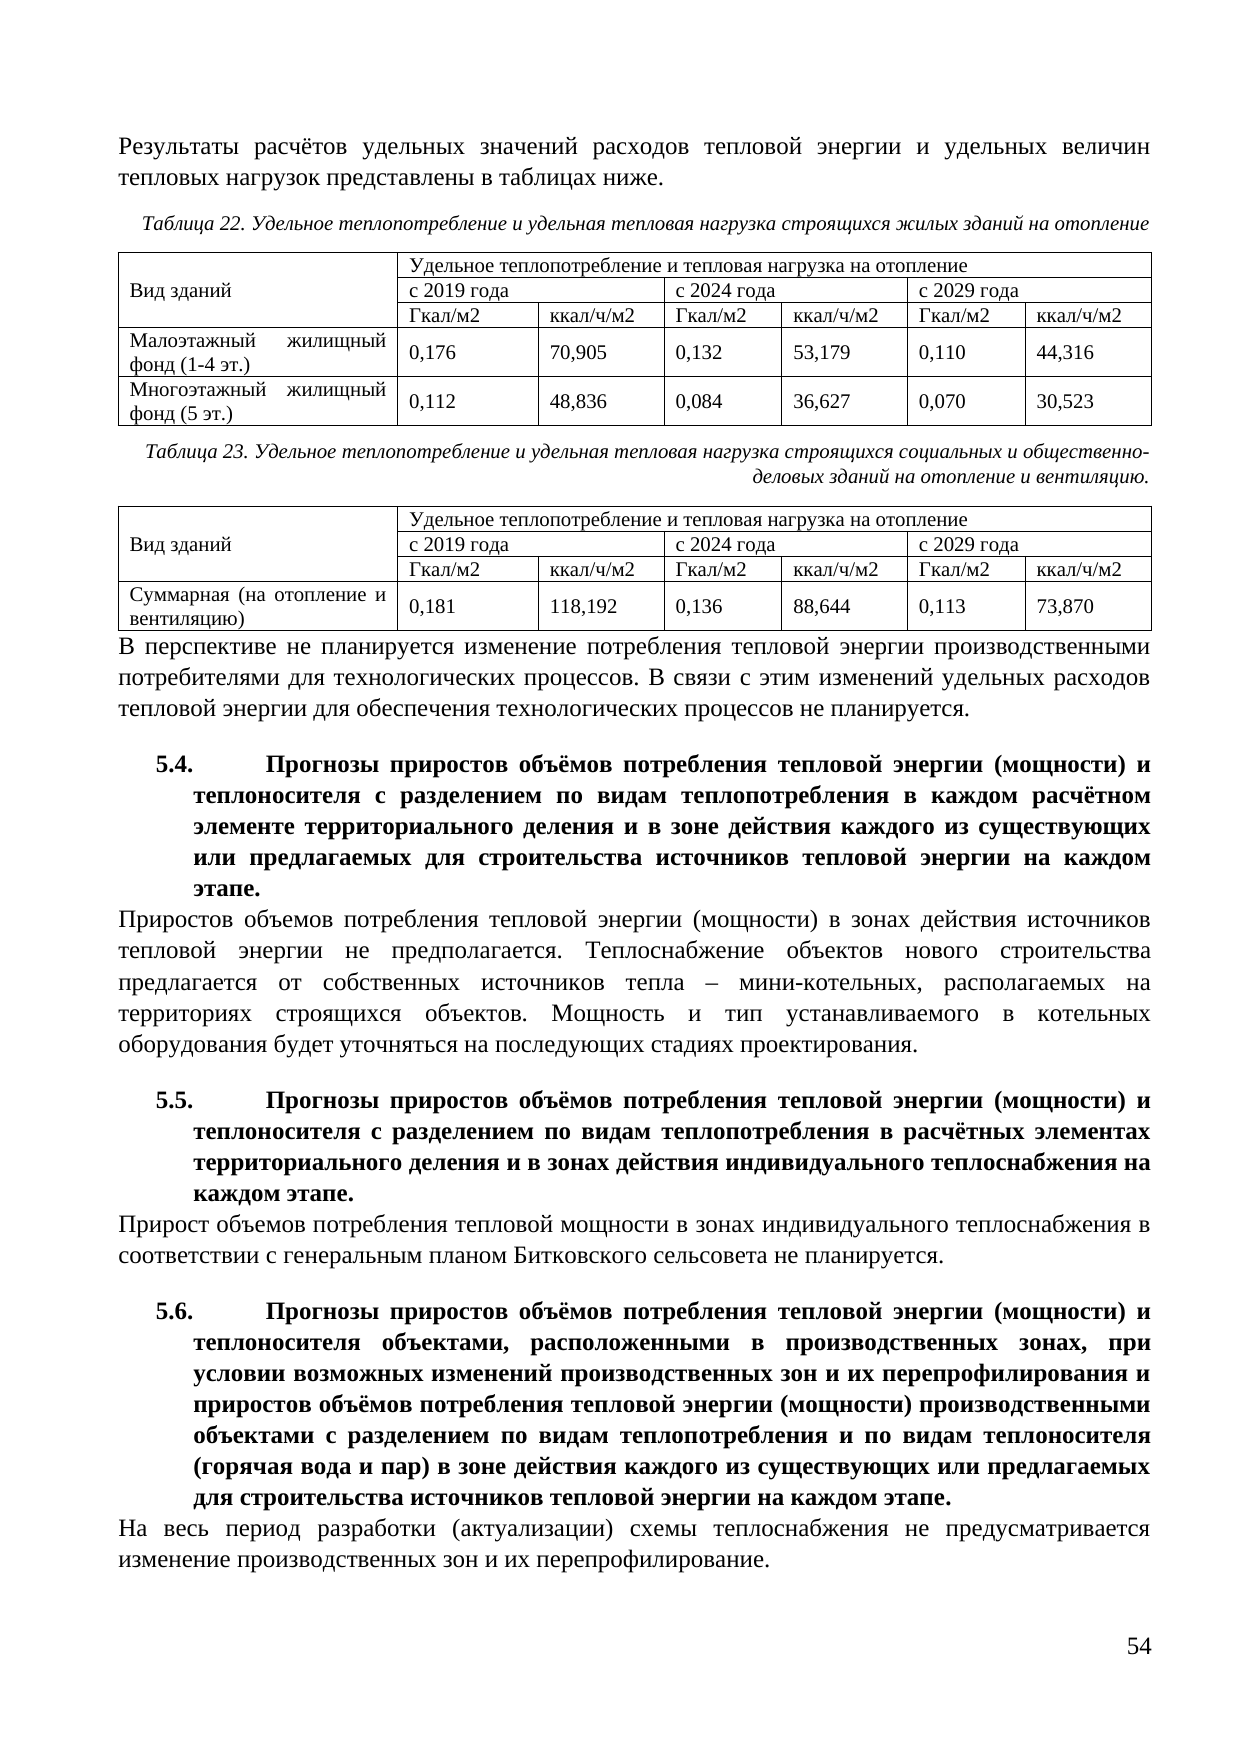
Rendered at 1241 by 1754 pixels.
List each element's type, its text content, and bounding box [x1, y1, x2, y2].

table_header Вид зданий [119, 253, 397, 327]
table_cell ккал/ч/м2 [1026, 303, 1151, 327]
subtitle Прогнозы приростов объёмов потребления тепловой энергии (мощности) и теплоносителя с разделением по видам теплопотребления в каждом расчётном элементе территориального деления и в зоне действия каждого из существующих или предлагаемых для строительства источников тепловой энергии на каждом этапе. [156, 749, 1152, 902]
table_cell Суммарная (на отопление и вентиляцию) [119, 582, 397, 630]
table_cell Гкал/м2 [398, 303, 538, 327]
table_cell 0,176 [398, 328, 538, 376]
table_cell Многоэтажный жилищный фонд (5 эт.) [119, 377, 397, 425]
table_cell с 2019 года [398, 278, 664, 302]
table_header Вид зданий [119, 507, 397, 581]
text Результаты расчётов удельных значений расходов тепловой энергии и удельных величин тепловых нагрузок представлены в таблицах ниже. [118, 131, 1152, 191]
table_cell с 2029 года [908, 278, 1151, 302]
table_cell 53,179 [782, 328, 907, 376]
table_cell 30,523 [1026, 377, 1151, 425]
text Приростов объемов потребления тепловой энергии (мощности) в зонах действия источников тепловой энергии не предполагается. Теплоснабжение объектов нового строительства предлагается от собственных источников тепла – мини-котельных, располагаемых на территориях строящихся объектов. Мощность и тип устанавливаемого в котельных оборудования будет уточняться на последующих стадиях проектирования. [118, 904, 1152, 1057]
subtitle Прогнозы приростов объёмов потребления тепловой энергии (мощности) и теплоносителя с разделением по видам теплопотребления в расчётных элементах территориального деления и в зонах действия индивидуального теплоснабжения на каждом этапе. [156, 1085, 1152, 1207]
table_cell 0,136 [665, 582, 781, 630]
table_cell с 2029 года [908, 532, 1151, 556]
text Таблица 22. Удельное теплопотребление и удельная тепловая нагрузка строящихся жилых зданий на отопление [73, 210, 1152, 235]
table_cell 48,836 [539, 377, 664, 425]
table_cell ккал/ч/м2 [782, 303, 907, 327]
table_cell Малоэтажный жилищный фонд (1-4 эт.) [119, 328, 397, 376]
table_cell 0,113 [908, 582, 1025, 630]
table_header Удельное теплопотребление и тепловая нагрузка на отопление [398, 253, 1151, 277]
table_cell 118,192 [539, 582, 664, 630]
text Таблица 23. Удельное теплопотребление и удельная тепловая нагрузка строящихся социальных и общественно-деловых зданий на отопление и вентиляцию. [118, 439, 1152, 489]
table_cell Гкал/м2 [398, 557, 538, 581]
table_cell 88,644 [782, 582, 907, 630]
table_cell ккал/ч/м2 [539, 303, 664, 327]
table_cell 0,070 [908, 377, 1025, 425]
text Прирост объемов потребления тепловой мощности в зонах индивидуального теплоснабжения в соответствии с генеральным планом Битковского сельсовета не планируется. [118, 1209, 1152, 1269]
text В перспективе не планируется изменение потребления тепловой энергии производственными потребителями для технологических процессов. В связи с этим изменений удельных расходов тепловой энергии для обеспечения технологических процессов не планируется. [118, 631, 1152, 722]
text На весь период разработки (актуализации) схемы теплоснабжения не предусматривается изменение производственных зон и их перепрофилирование. [118, 1513, 1152, 1573]
table_cell Гкал/м2 [908, 303, 1025, 327]
table_cell ккал/ч/м2 [539, 557, 664, 581]
table_cell 0,110 [908, 328, 1025, 376]
table_cell Гкал/м2 [665, 303, 781, 327]
subtitle Прогнозы приростов объёмов потребления тепловой энергии (мощности) и теплоносителя объектами, расположенными в производственных зонах, при условии возможных изменений производственных зон и их перепрофилирования и приростов объёмов потребления тепловой энергии (мощности) производственными объектами с разделением по видам теплопотребления и по видам теплоносителя (горячая вода и пар) в зоне действия каждого из существующих или предлагаемых для строительства источников тепловой энергии на каждом этапе. [156, 1296, 1152, 1511]
table_cell с 2024 года [665, 278, 907, 302]
table_cell ккал/ч/м2 [782, 557, 907, 581]
table_cell 0,084 [665, 377, 781, 425]
table_cell с 2019 года [398, 532, 664, 556]
table_cell Гкал/м2 [908, 557, 1025, 581]
table_cell 44,316 [1026, 328, 1151, 376]
table_header Удельное теплопотребление и тепловая нагрузка на отопление [398, 507, 1151, 531]
table_cell 73,870 [1026, 582, 1151, 630]
table_cell 70,905 [539, 328, 664, 376]
table_cell с 2024 года [665, 532, 907, 556]
table_cell 0,112 [398, 377, 538, 425]
table_cell Гкал/м2 [665, 557, 781, 581]
table_cell ккал/ч/м2 [1026, 557, 1151, 581]
table_cell 0,132 [665, 328, 781, 376]
table_cell 0,181 [398, 582, 538, 630]
table_cell 36,627 [782, 377, 907, 425]
